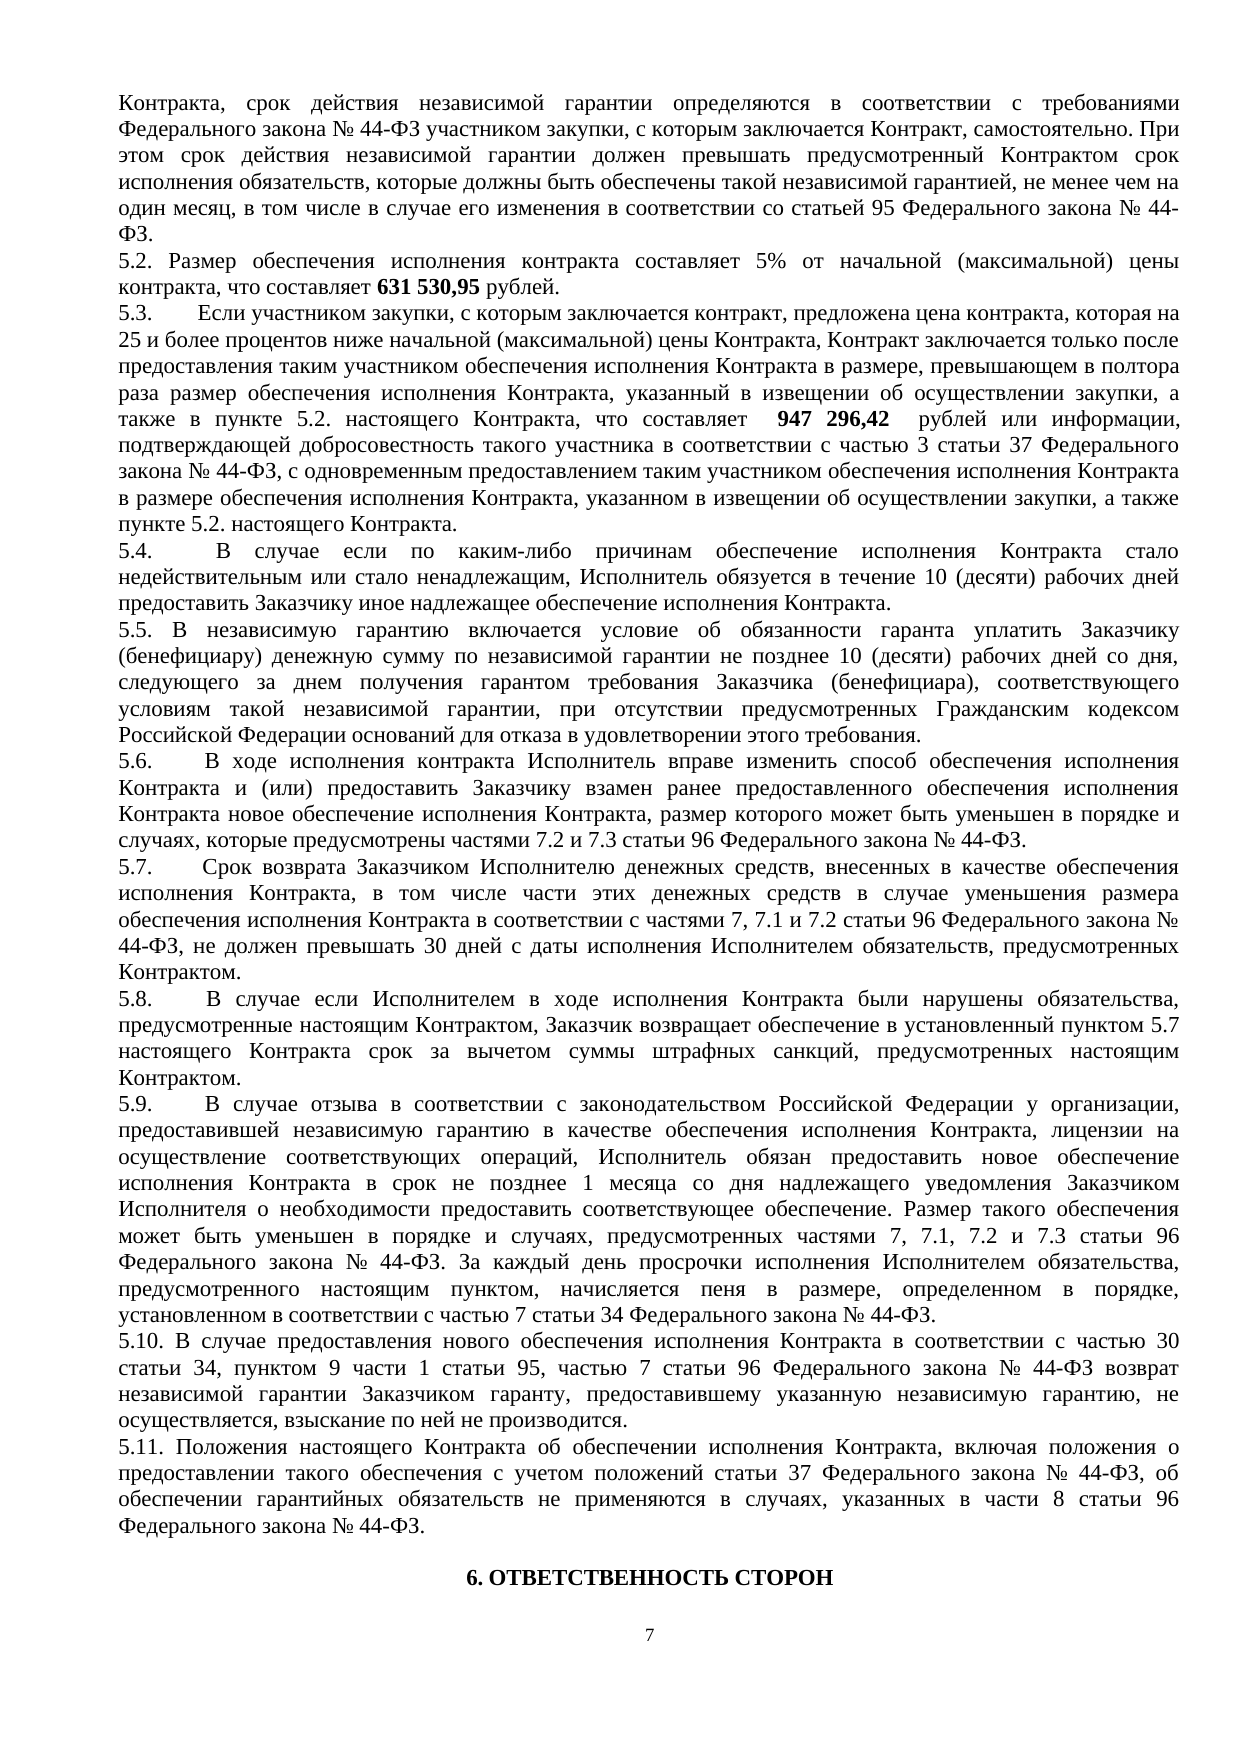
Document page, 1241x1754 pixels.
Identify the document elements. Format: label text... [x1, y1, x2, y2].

text 5.6. В ходе исполнения контракта Исполнитель вправе изменить способ обеспечения исполнения Контракта и (или) предоставить Заказчику взамен ранее предоставленного обеспечения исполнения Контракта новое обеспечение исполнения Контракта, размер которого может быть уменьшен в порядке и случаях, которые предусмотрены частями 7.2 и 7.3 статьи 96 Федерального закона № 44-ФЗ. [118, 747, 1181, 853]
text 5.11. Положения настоящего Контракта об обеспечении исполнения Контракта, включая положения о предоставлении такого обеспечения с учетом положений статьи 37 Федерального закона № 44-ФЗ, об обеспечении гарантийных обязательств не применяются в случаях, указанных в части 8 статьи 96 Федерального закона № 44-ФЗ. [118, 1433, 1181, 1538]
text 5.4. В случае если по каким-либо причинам обеспечение исполнения Контракта стало недействительным или стало ненадлежащим, Исполнитель обязуется в течение 10 (десяти) рабочих дней предоставить Заказчику иное надлежащее обеспечение исполнения Контракта. [118, 537, 1181, 616]
text 5.8. В случае если Исполнителем в ходе исполнения Контракта были нарушены обязательства, предусмотренные настоящим Контрактом, Заказчик возвращает обеспечение в установленный пунктом 5.7 настоящего Контракта срок за вычетом суммы штрафных санкций, предусмотренных настоящим Контрактом. [118, 985, 1181, 1090]
text 5.2. Размер обеспечения исполнения контракта составляет 5% от начальной (максимальной) цены контракта, что составляет 631 530,95 рублей. [118, 247, 1181, 299]
text 5.3. Если участником закупки, с которым заключается контракт, предложена цена контракта, которая на 25 и более процентов ниже начальной (максимальной) цены Контракта, Контракт заключается только после предоставления таким участником обеспечения исполнения Контракта в размере, превышающем в полтора раза размер обеспечения исполнения Контракта, указанный в извещении об осуществлении закупки, а также в пункте 5.2. настоящего Контракта, что составляет 947 296,42 рублей или информации, подтверждающей добросовестность такого участника в соответствии с частью 3 статьи 37 Федерального закона № 44-ФЗ, с одновременным предоставлением таким участником обеспечения исполнения Контракта в размере обеспечения исполнения Контракта, указанном в извещении об осуществлении закупки, а также пункте 5.2. настоящего Контракта. [118, 299, 1181, 537]
text 5.7. Срок возврата Заказчиком Исполнителю денежных средств, внесенных в качестве обеспечения исполнения Контракта, в том числе части этих денежных средств в случае уменьшения размера обеспечения исполнения Контракта в соответствии с частями 7, 7.1 и 7.2 статьи 96 Федерального закона № 44-ФЗ, не должен превышать 30 дней с даты исполнения Исполнителем обязательств, предусмотренных Контрактом. [118, 853, 1181, 985]
text 5.10. В случае предоставления нового обеспечения исполнения Контракта в соответствии с частью 30 статьи 34, пунктом 9 части 1 статьи 95, частью 7 статьи 96 Федерального закона № 44-ФЗ возврат независимой гарантии Заказчиком гаранту, предоставившему указанную независимую гарантию, не осуществляется, взыскание по ней не производится. [118, 1327, 1181, 1433]
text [118, 89, 1181, 247]
text 6. ОТВЕТСТВЕННОСТЬ СТОРОН [118, 1564, 1181, 1591]
text 5.9. В случае отзыва в соответствии с законодательством Российской Федерации у организации, предоставившей независимую гарантию в качестве обеспечения исполнения Контракта, лицензии на осуществление соответствующих операций, Исполнитель обязан предоставить новое обеспечение исполнения Контракта в срок не позднее 1 месяца со дня надлежащего уведомления Заказчиком Исполнителя о необходимости предоставить соответствующее обеспечение. Размер такого обеспечения может быть уменьшен в порядке и случаях, предусмотренных частями 7, 7.1, 7.2 и 7.3 статьи 96 Федерального закона № 44-ФЗ. За каждый день просрочки исполнения Исполнителем обязательства, предусмотренного настоящим пунктом, начисляется пеня в размере, определенном в порядке, установленном в соответствии с частью 7 статьи 34 Федерального закона № 44-ФЗ. [118, 1090, 1181, 1327]
text 5.5. В независимую гарантию включается условие об обязанности гаранта уплатить Заказчику (бенефициару) денежную сумму по независимой гарантии не позднее 10 (десяти) рабочих дней со дня, следующего за днем получения гарантом требования Заказчика (бенефициара), соответствующего условиям такой независимой гарантии, при отсутствии предусмотренных Гражданским кодексом Российской Федерации оснований для отказа в удовлетворении этого требования. [118, 616, 1181, 747]
